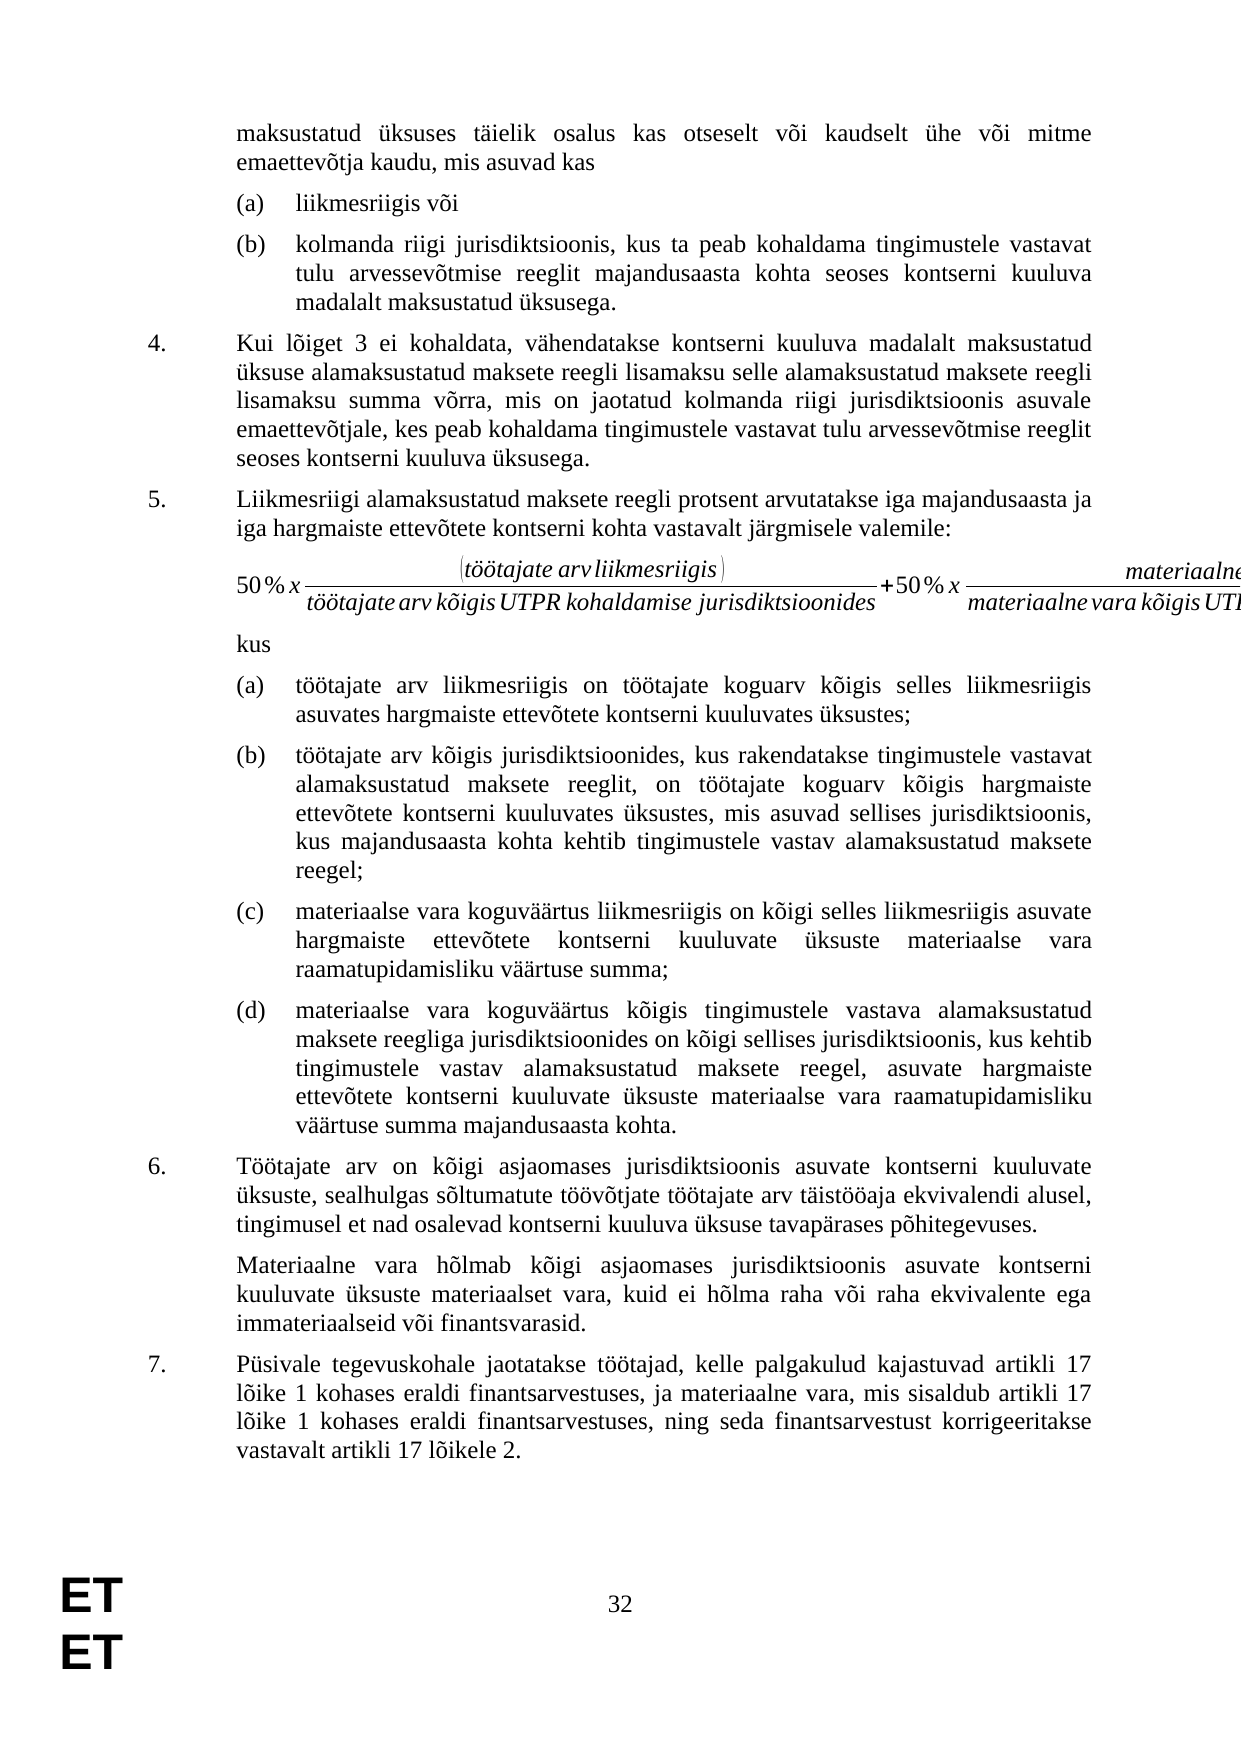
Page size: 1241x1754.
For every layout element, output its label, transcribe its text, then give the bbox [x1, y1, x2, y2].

text (a) liikmesriigis või [236, 188, 1092, 217]
text (d) materiaalse vara koguväärtus kõigis tingimustele vastava alamaksustatud maksete reegliga jurisdiktsioonides on kõigi sellises jurisdiktsioonis, kus kehtib tingimustele vastav alamaksustatud maksete reegel, asuvate hargmaiste ettevõtete kontserni kuuluvate üksuste materiaalse vara raamatupidamisliku väärtuse summa majandusaasta kohta. [236, 995, 1092, 1139]
text (c) materiaalse vara koguväärtus liikmesriigis on kõigi selles liikmesriigis asuvate hargmaiste ettevõtete kontserni kuuluvate üksuste materiaalse vara raamatupidamisliku väärtuse summa; [236, 896, 1092, 983]
text (a) töötajate arv liikmesriigis on töötajate koguarv kõigis selles liikmesriigis asuvates hargmaiste ettevõtete kontserni kuuluvates üksustes; [236, 670, 1092, 728]
text Materiaalne vara hõlmab kõigi asjaomases jurisdiktsioonis asuvate kontserni kuuluvate üksuste materiaalset vara, kuid ei hõlma raha või raha ekvivalente ega immateriaalseid või finantsvarasid. [236, 1250, 1092, 1336]
text kus [236, 629, 1092, 658]
text (b) töötajate arv kõigis jurisdiktsioonides, kus rakendatakse tingimustele vastavat alamaksustatud maksete reeglit, on töötajate koguarv kõigis hargmaiste ettevõtete kontserni kuuluvates üksustes, mis asuvad sellises jurisdiktsioonis, kus majandusaasta kohta kehtib tingimustele vastav alamaksustatud maksete reegel; [236, 740, 1092, 884]
text 6. Töötajate arv on kõigi asjaomases jurisdiktsioonis asuvate kontserni kuuluvate üksuste, sealhulgas sõltumatute töövõtjate töötajate arv täistööaja ekvivalendi alusel, tingimusel et nad osalevad kontserni kuuluva üksuse tavapärases põhitegevuses. [148, 1151, 1092, 1238]
text 5. Liikmesriigi alamaksustatud maksete reegli protsent arvutatakse iga majandusaasta ja iga hargmaiste ettevõtete kontserni kohta vastavalt järgmisele valemile: [148, 484, 1092, 542]
text 7. Püsivale tegevuskohale jaotatakse töötajad, kelle palgakulud kajastuvad artikli 17 lõike 1 kohases eraldi finantsarvestuses, ja materiaalne vara, mis sisaldub artikli 17 lõike 1 kohases eraldi finantsarvestuses, ning seda finantsarvestust korrigeeritakse vastavalt artikli 17 lõikele 2. [148, 1349, 1092, 1464]
text (b) kolmanda riigi jurisdiktsioonis, kus ta peab kohaldama tingimustele vastavat tulu arvessevõtmise reeglit majandusaasta kohta seoses kontserni kuuluva madalalt maksustatud üksusega. [236, 229, 1092, 316]
text 4. Kui lõiget 3 ei kohaldata, vähendatakse kontserni kuuluva madalalt maksustatud üksuse alamaksustatud maksete reegli lisamaksu selle alamaksustatud maksete reegli lisamaksu summa võrra, mis on jaotatud kolmanda riigi jurisdiktsioonis asuvale emaettevõtjale, kes peab kohaldama tingimustele vastavat tulu arvessevõtmise reeglit seoses kontserni kuuluva üksusega. [148, 328, 1092, 472]
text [148, 118, 1092, 176]
